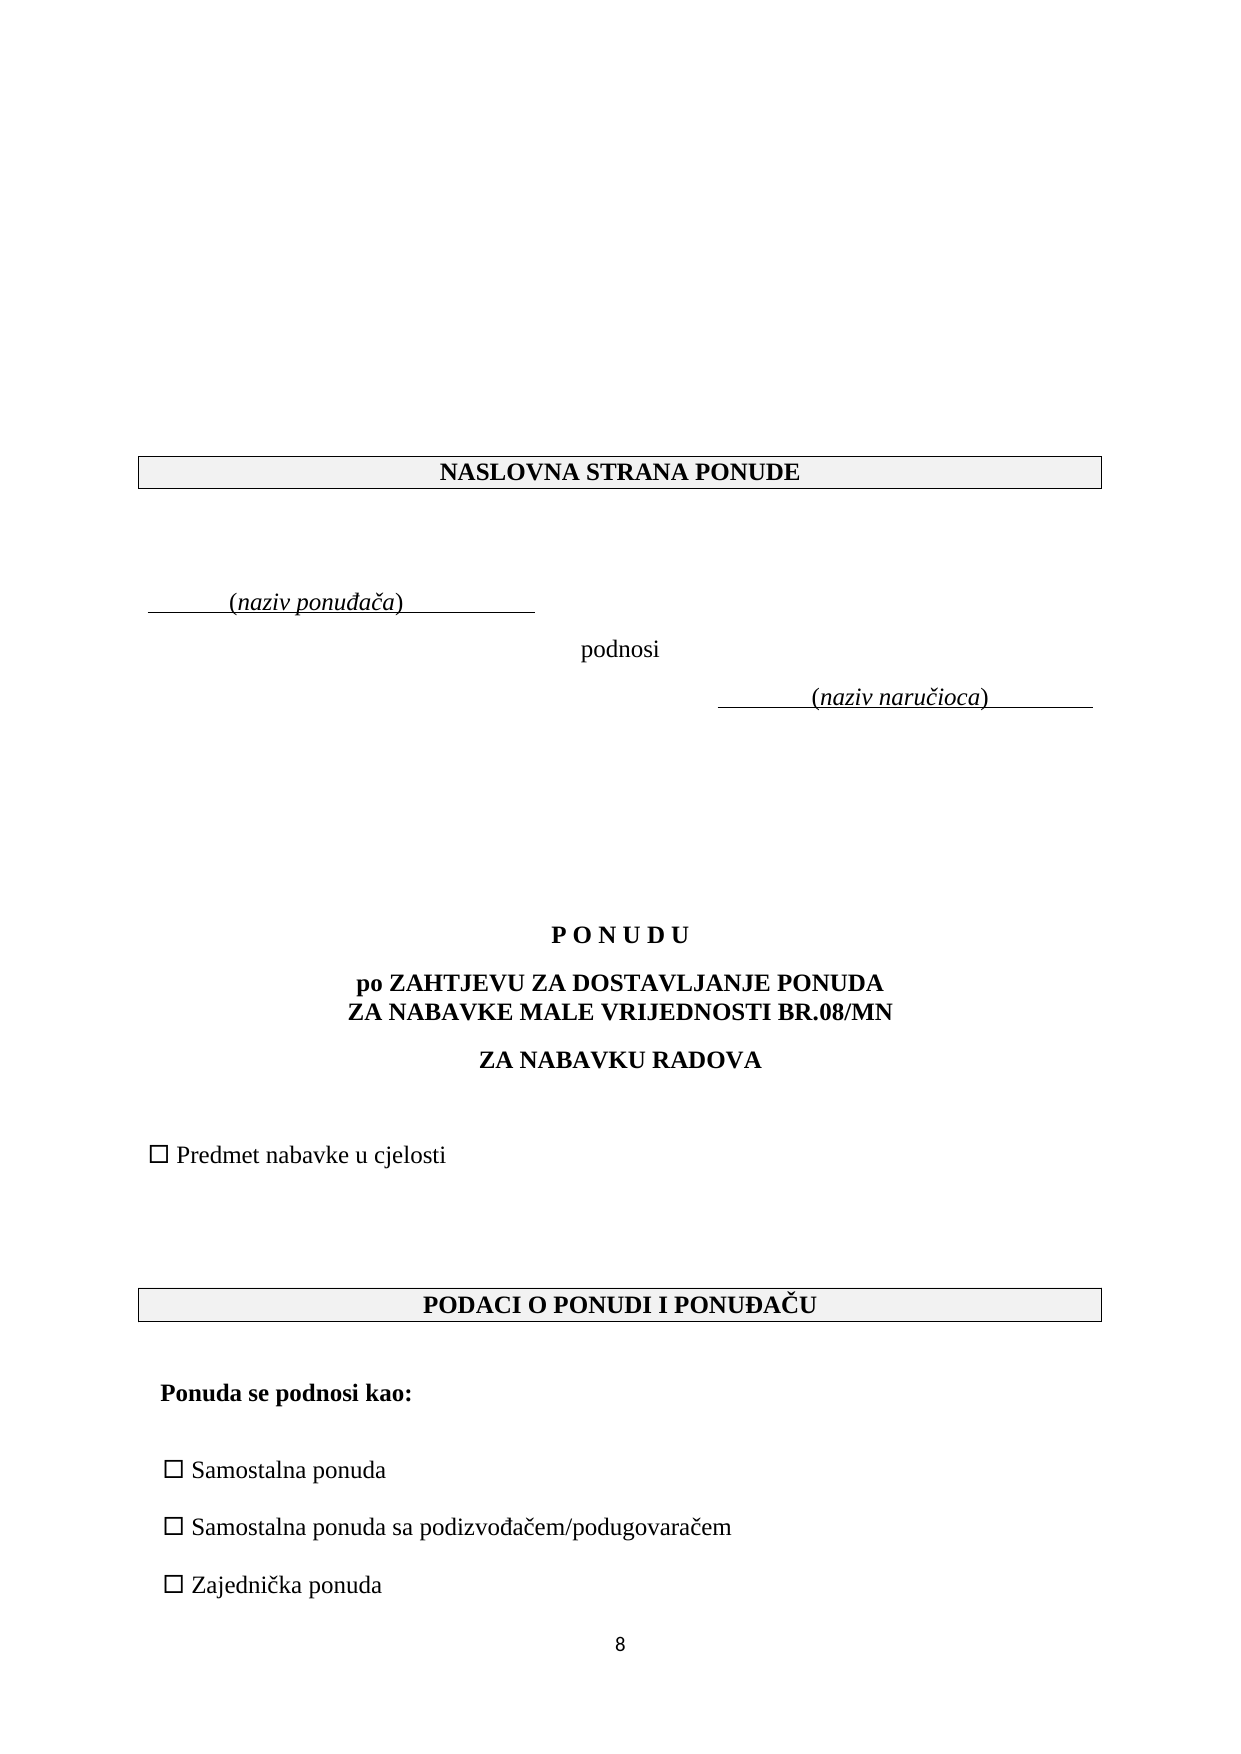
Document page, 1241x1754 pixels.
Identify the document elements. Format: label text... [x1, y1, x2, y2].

text Predmet nabavke u cjelosti [148, 1140, 1093, 1169]
subtitle PODACI O PONUDI I PONUĐAČU [139, 1289, 1101, 1321]
text Samostalna ponuda [162, 1455, 1093, 1484]
text ZA NABAVKU RADOVA [148, 1045, 1093, 1073]
text (naziv naručioca) [148, 682, 1093, 711]
text P O N U D U [148, 921, 1093, 949]
subtitle po ZAHTJEVU ZA DOSTAVLJANJE PONUDA [148, 968, 1093, 997]
text ZA NABAVKE MALE VRIJEDNOSTI BR.08/MN [148, 997, 1093, 1026]
text Ponuda se podnosi kao: [148, 1378, 1093, 1407]
text NASLOVNA STRANA PONUDE [139, 457, 1101, 488]
text (naziv ponuđača) [148, 587, 1093, 615]
text podnosi [148, 634, 1093, 663]
text Zajednička ponuda [162, 1570, 1093, 1599]
text Samostalna ponuda sa podizvođačem/podugovaračem [162, 1512, 1093, 1541]
